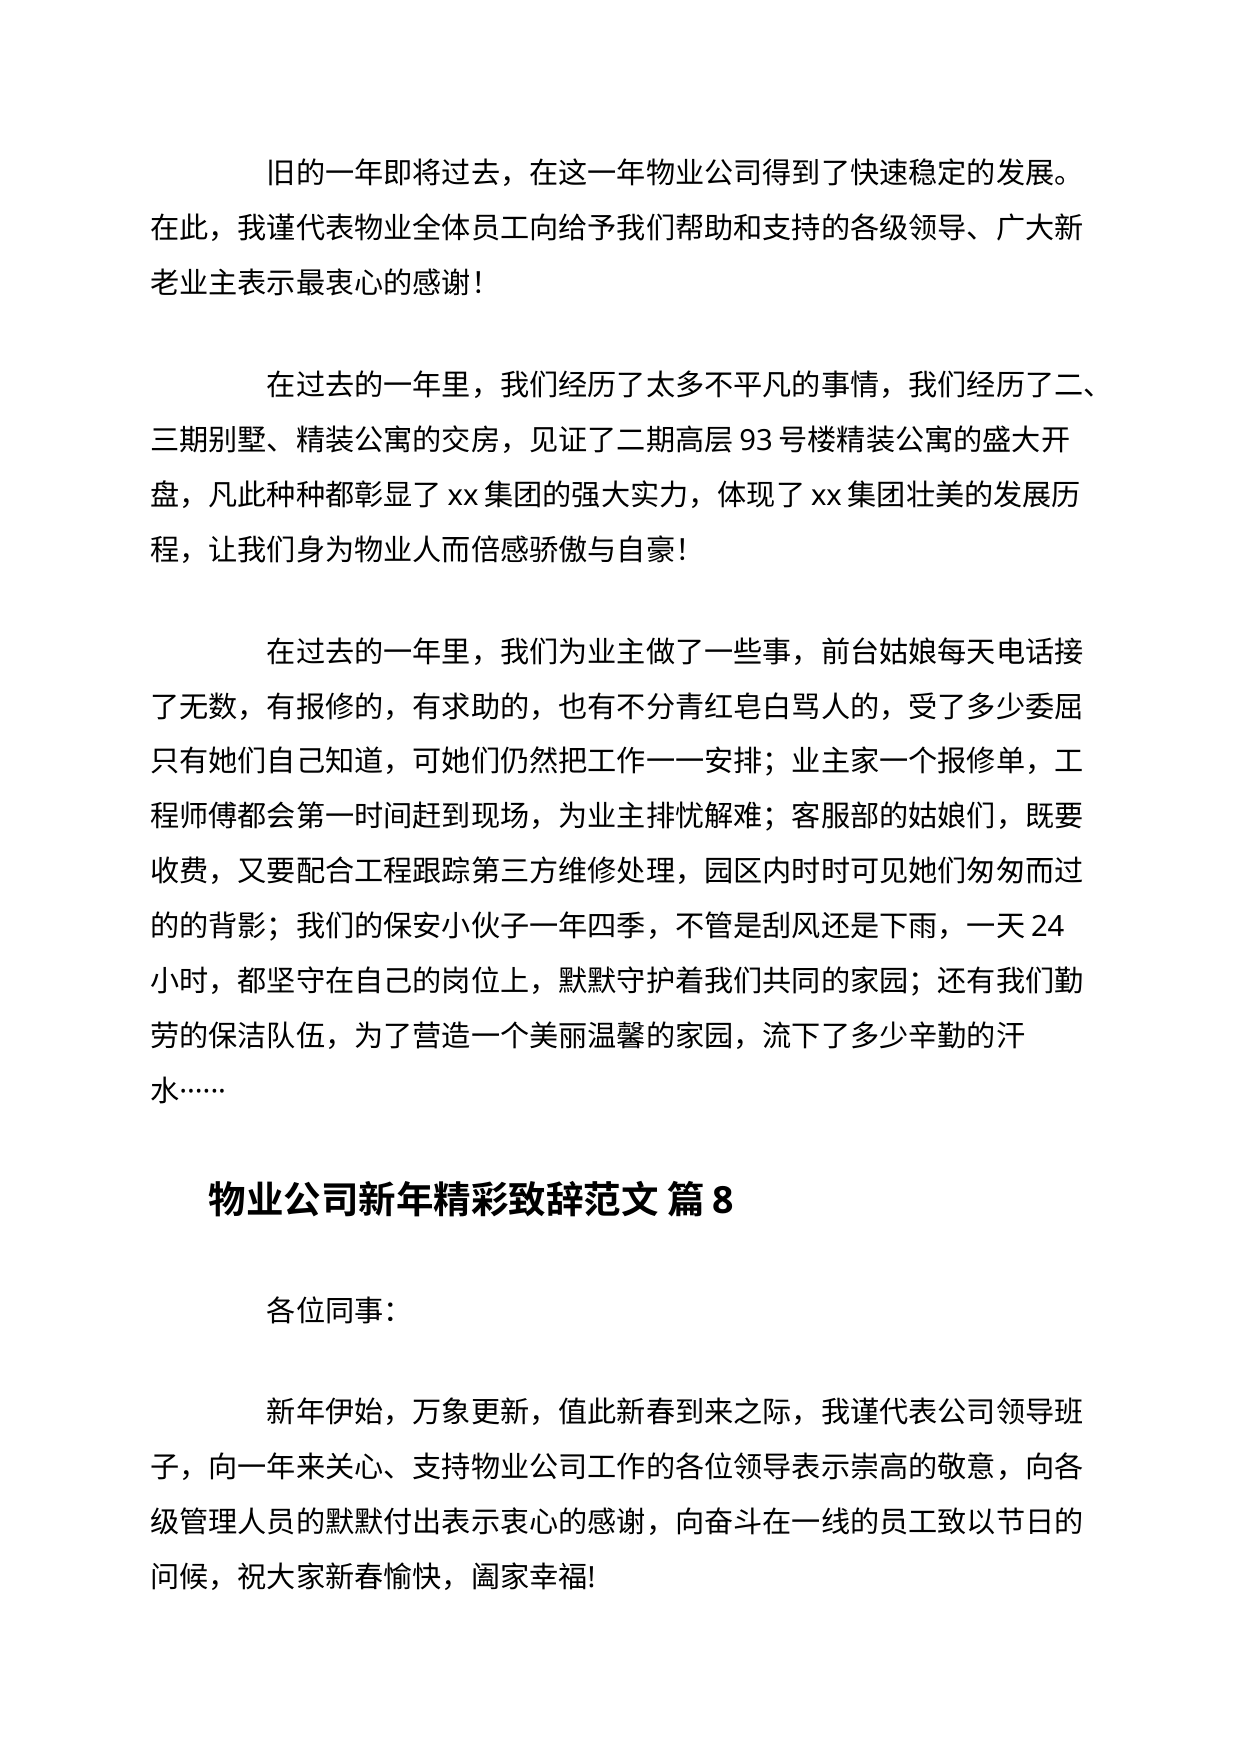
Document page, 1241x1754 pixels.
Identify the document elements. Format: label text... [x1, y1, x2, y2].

text 新年伊始，万象更新，值此新春到来之际，我谨代表公司领导班子，向一年来关心、支持物业公司工作的各位领导表示崇高的敬意，向各级管理人员的默默付出表示衷心的感谢，向奋斗在一线的员工致以节日的问候，祝大家新春愉快，阖家幸福! [150, 1389, 1090, 1596]
text 在过去的一年里，我们为业主做了一些事，前台姑娘每天电话接了无数，有报修的，有求助的，也有不分青红皂白骂人的，受了多少委屈只有她们自己知道，可她们仍然把工作一一安排；业主家一个报修单，工程师傅都会第一时间赶到现场，为业主排忧解难；客服部的姑娘们，既要收费，又要配合工程跟踪第三方维修处理，园区内时时可见她们匆匆而过的的背影；我们的保安小伙子一年四季，不管是刮风还是下雨，一天24小时，都坚守在自己的岗位上，默默守护着我们共同的家园；还有我们勤劳的保洁队伍，为了营造一个美丽温馨的家园，流下了多少辛勤的汗水······ [150, 628, 1090, 1110]
text 旧的一年即将过去，在这一年物业公司得到了快速稳定的发展。在此，我谨代表物业全体员工向给予我们帮助和支持的各级领导、广大新老业主表示最衷心的感谢！ [150, 150, 1090, 302]
text 在过去的一年里，我们经历了太多不平凡的事情，我们经历了二、三期别墅、精装公寓的交房，见证了二期高层93号楼精装公寓的盛大开盘，凡此种种都彰显了xx集团的强大实力，体现了xx集团壮美的发展历程，让我们身为物业人而倍感骄傲与自豪！ [150, 362, 1090, 569]
text 物业公司新年精彩致辞范文 篇8 [150, 1169, 1090, 1224]
text 各位同事： [150, 1287, 1090, 1329]
